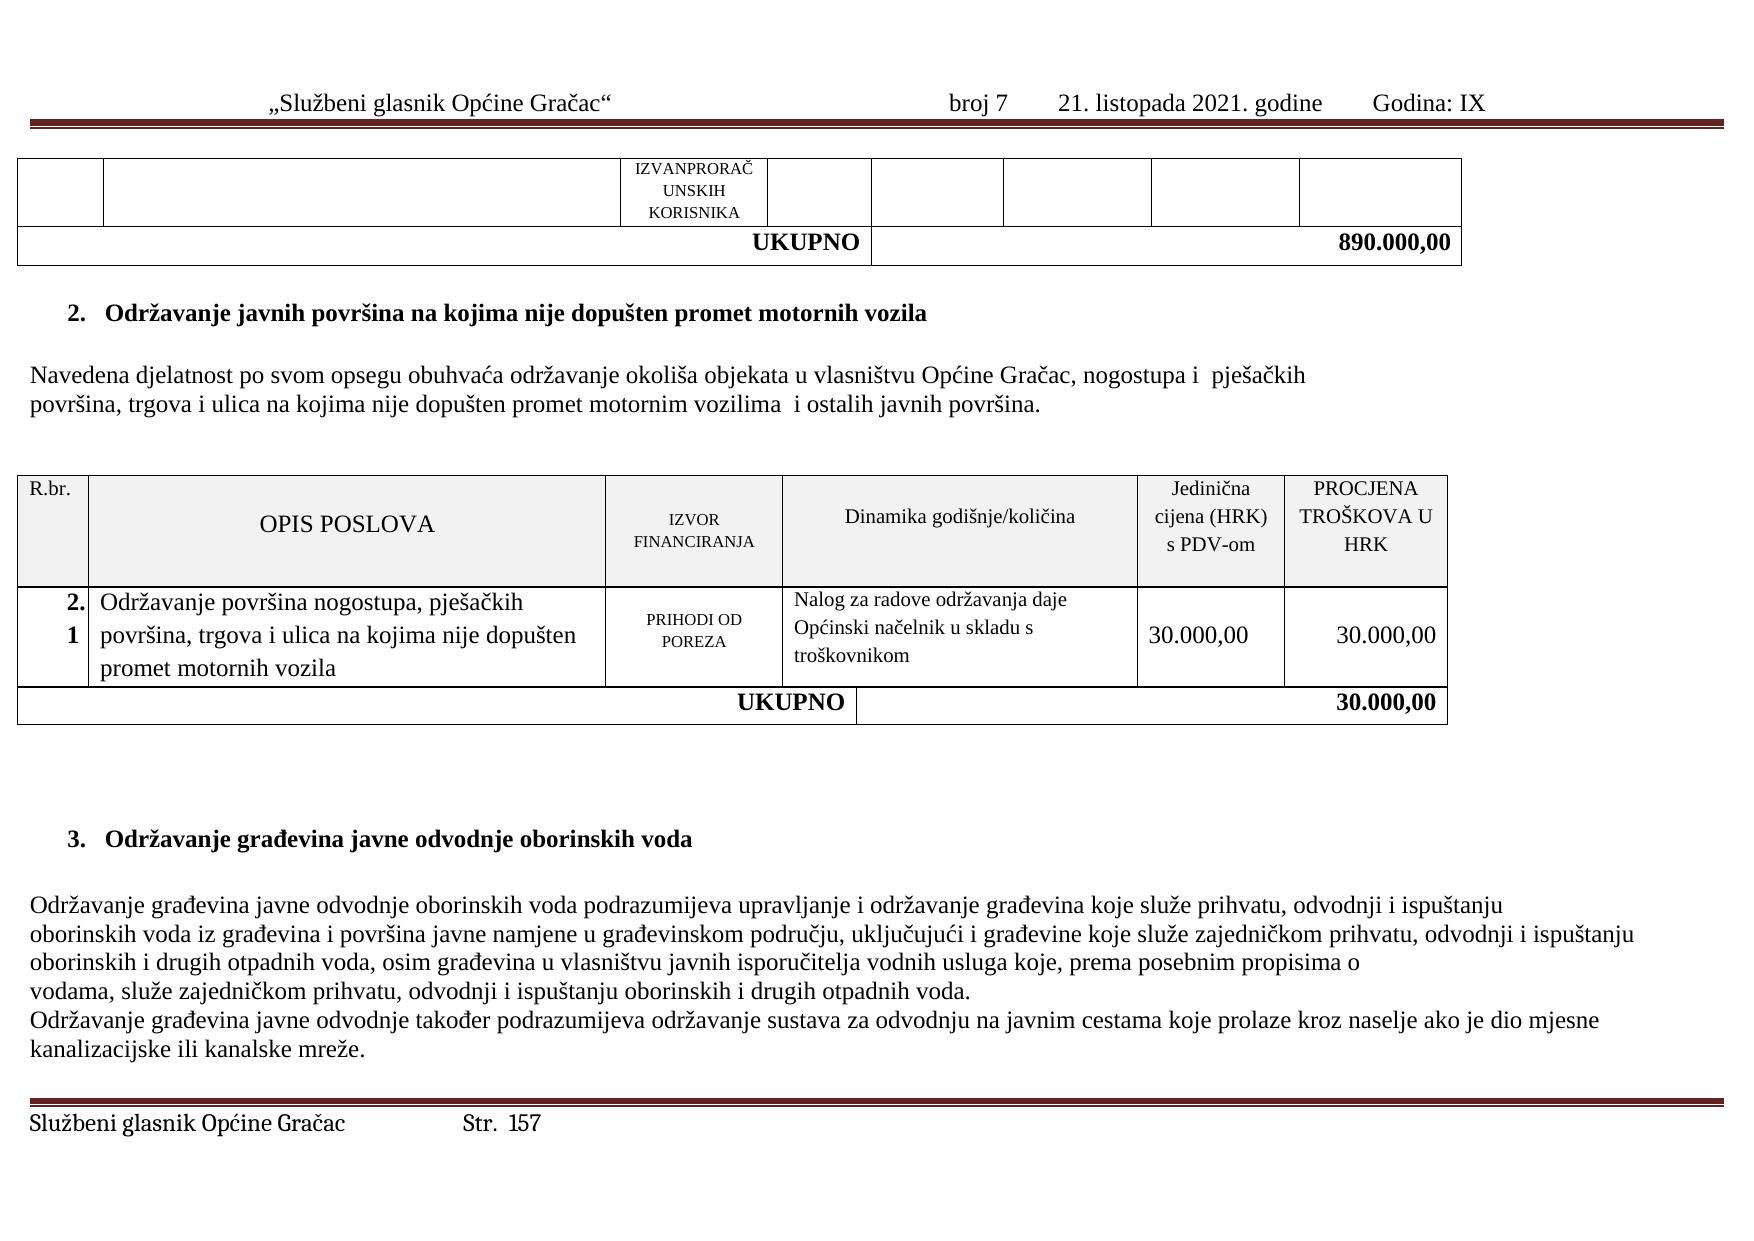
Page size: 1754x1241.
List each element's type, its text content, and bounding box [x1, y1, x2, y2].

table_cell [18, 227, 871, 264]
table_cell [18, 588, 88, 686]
text vodama, služe zajedničkom prihvatu, odvodnji i ispuštanju oborinskih i drugih otpadnih voda. [29, 976, 1724, 1005]
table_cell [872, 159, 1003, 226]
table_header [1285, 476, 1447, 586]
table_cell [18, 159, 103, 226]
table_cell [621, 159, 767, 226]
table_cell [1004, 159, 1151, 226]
text površina, trgova i ulica na kojima nije dopušten promet motornim vozilima i ostalih javnih površina. [29, 389, 1724, 418]
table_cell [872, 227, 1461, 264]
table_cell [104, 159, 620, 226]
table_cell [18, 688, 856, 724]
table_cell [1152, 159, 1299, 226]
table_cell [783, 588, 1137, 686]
text Održavanje građevina javne odvodnje oborinskih voda podrazumijeva upravljanje i održavanje građevina koje služe prihvatu, odvodnji i ispuštanju [29, 890, 1724, 919]
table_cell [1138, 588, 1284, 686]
list Održavanje građevina javne odvodnje oborinskih voda [67, 824, 1724, 853]
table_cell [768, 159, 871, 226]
list Održavanje javnih površina na kojima nije dopušten promet motornih vozila [67, 298, 1724, 327]
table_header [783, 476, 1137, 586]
text Navedena djelatnost po svom opsegu obuhvaća održavanje okoliša objekata u vlasništvu Općine Gračac, nogostupa i pješačkih [29, 360, 1724, 389]
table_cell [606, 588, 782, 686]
text Održavanje građevina javne odvodnje također podrazumijeva održavanje sustava za odvodnju na javnim cestama koje prolaze kroz naselje ako je dio mjesne kanalizacijske ili kanalske mreže. [29, 1005, 1724, 1062]
text oborinskih voda iz građevina i površina javne namjene u građevinskom području, uključujući i građevine koje služe zajedničkom prihvatu, odvodnji i ispuštanju oborinskih i drugih otpadnih voda, osim građevina u vlasništvu javnih isporučitelja vodnih usluga koje, prema posebnim propisima o [29, 919, 1724, 976]
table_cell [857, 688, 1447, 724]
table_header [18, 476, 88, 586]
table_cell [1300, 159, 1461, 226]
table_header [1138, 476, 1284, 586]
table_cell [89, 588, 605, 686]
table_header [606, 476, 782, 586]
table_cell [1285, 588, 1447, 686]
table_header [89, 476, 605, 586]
